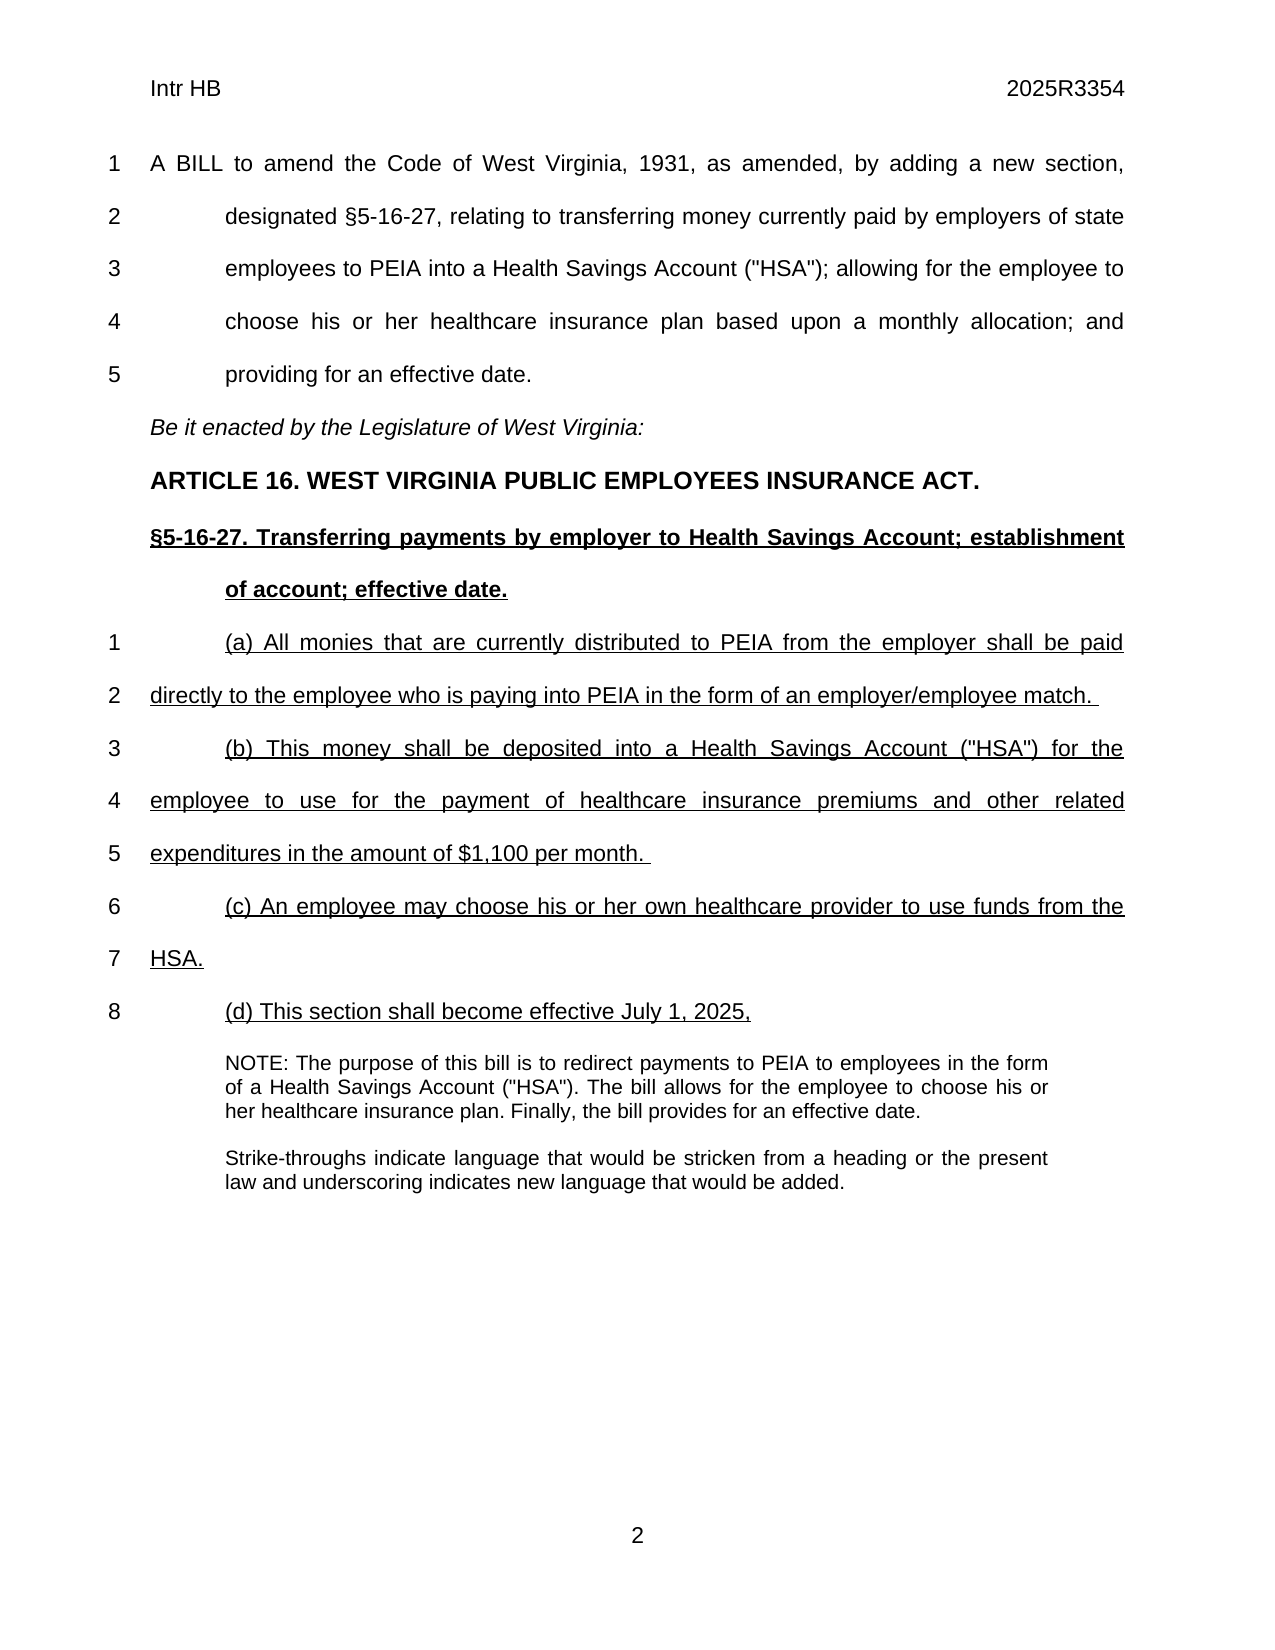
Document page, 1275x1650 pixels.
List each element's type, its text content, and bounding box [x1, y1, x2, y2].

text NOTE: The purpose of this bill is to redirect payments to PEIA to employees in the form of a Health Savings Account ("HSA"). The bill allows for the employee to choose his or her healthcare insurance plan. Finally, the bill provides for an effective date. [225, 1051, 1050, 1123]
text (d) This section shall become effective July 1, 2025, [150, 998, 1125, 1024]
subtitle ARTICLE 16. WEST VIRGINIA PUBLIC EMPLOYEES INSURANCE ACT. [150, 466, 1125, 495]
text (c) An employee may choose his or her own healthcare provider to use funds from the HSA. [150, 893, 1125, 972]
subtitle §5-16-27. Transferring payments by employer to Health Savings Account; establishment of account; effective date. [150, 548, 1125, 603]
text (b) This money shall be deposited into a Health Savings Account ("HSA") for the employee to use for the payment of healthcare insurance premiums and other related expenditures in the amount of $1,100 per month. [150, 811, 1125, 866]
title A BILL to amend the Code of West Virginia, 1931, as amended, by adding a new section, designated §5-16-27, relating to transferring money currently paid by employers of state employees to PEIA into a Health Savings Account ("HSA"); allowing for the employee to choose his or her healthcare insurance plan based upon a monthly allocation; and providing for an effective date. [150, 150, 1125, 387]
text (b) This money shall be deposited into a Health Savings Account ("HSA") for the employee to use for the payment of healthcare insurance premiums and other related expenditures in the amount of $1,100 per month. [150, 734, 1125, 810]
subtitle §5-16-27. Transferring payments by employer to Health Savings Account; establishment of account; effective date. [150, 524, 1125, 546]
text Be it enacted by the Legislature of West Virginia: [150, 413, 1125, 440]
text Strike-throughs indicate language that would be stricken from a heading or the present law and underscoring indicates new language that would be added. [225, 1146, 1050, 1193]
text (a) All monies that are currently distributed to PEIA from the employer shall be paid directly to the employee who is paying into PEIA in the form of an employer/employee match. [150, 629, 1125, 708]
